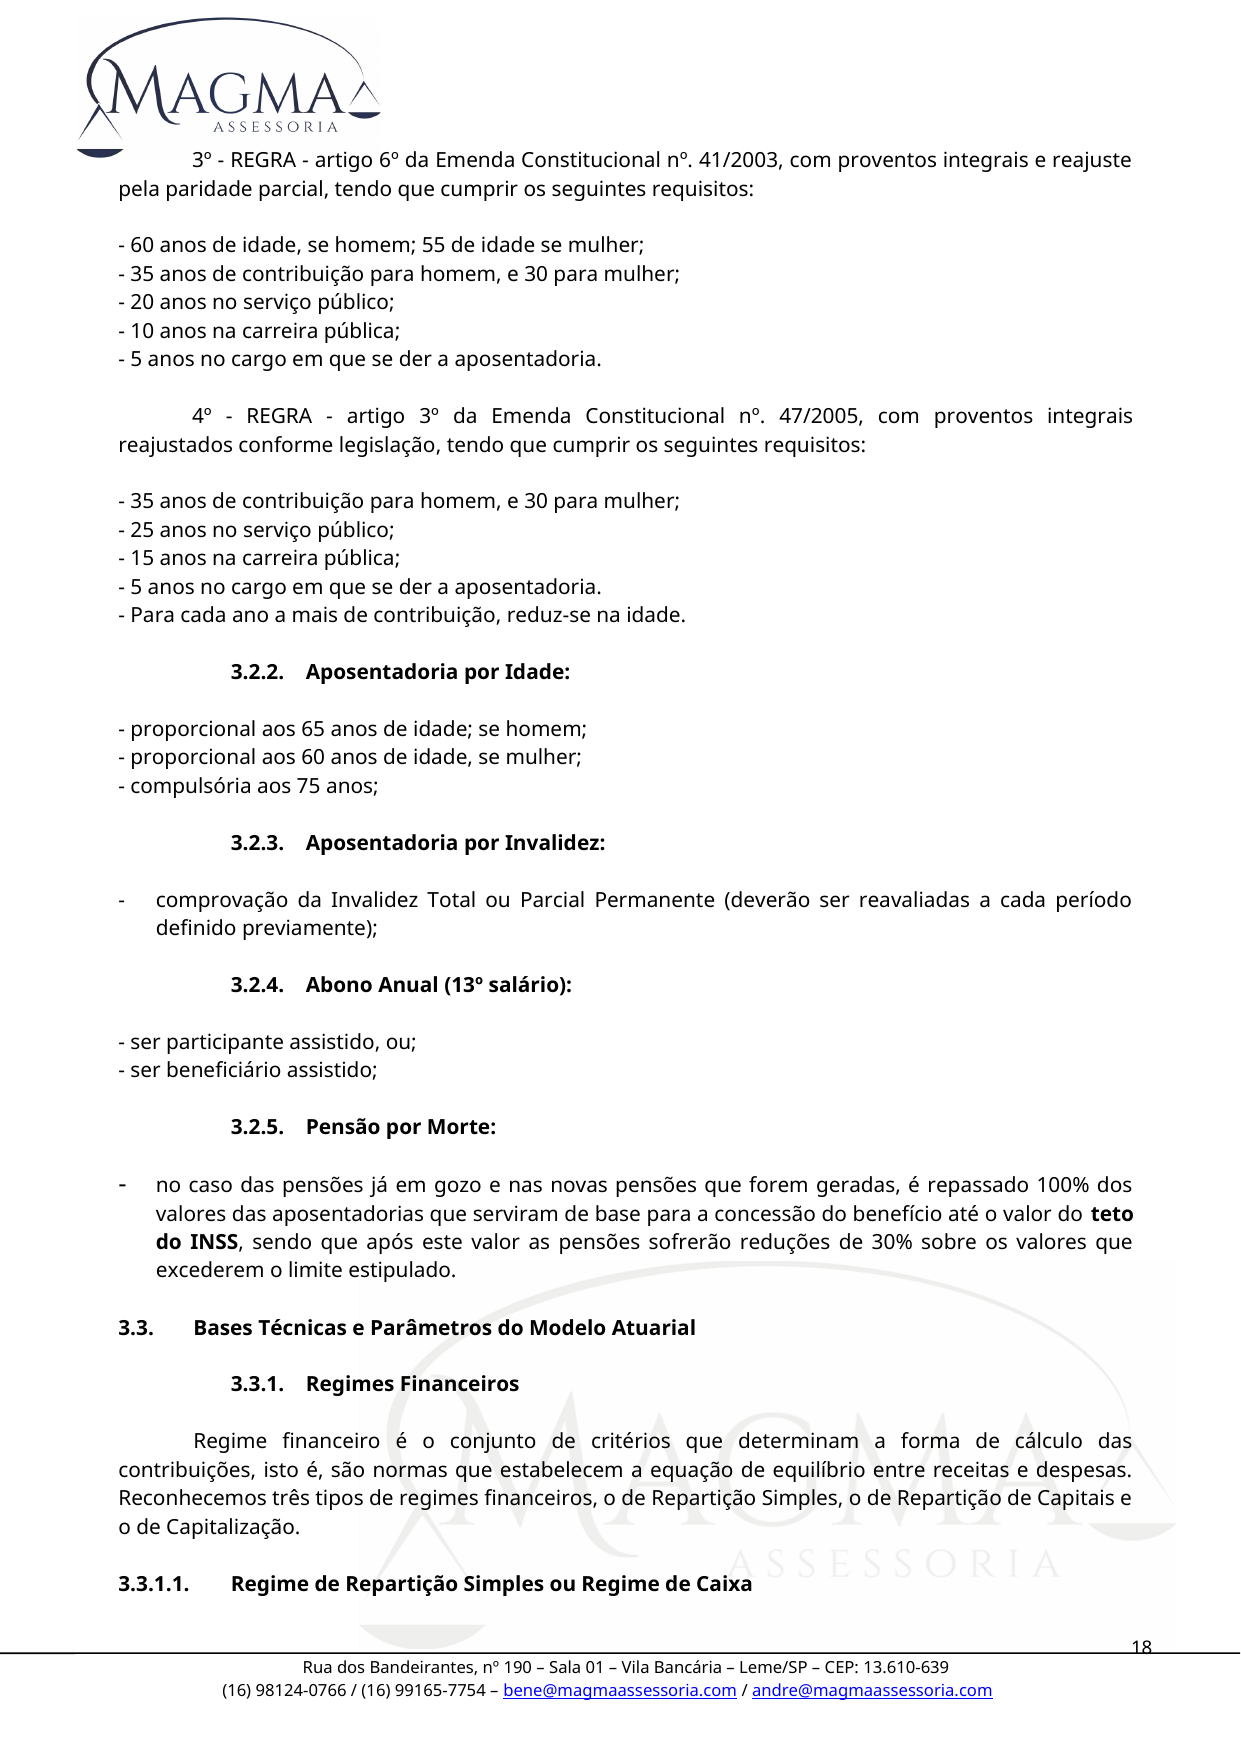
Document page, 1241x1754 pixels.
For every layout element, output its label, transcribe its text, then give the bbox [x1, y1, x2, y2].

text - 5 anos no cargo em que se der a aposentadoria. [118, 572, 1134, 600]
subtitle Bases Técnicas e Parâmetros do Modelo Atuarial [118, 1313, 1134, 1341]
subtitle Regimes Financeiros [231, 1369, 1134, 1398]
text Regime financeiro é o conjunto de critérios que determinam a forma de cálculo das contribuições, isto é, são normas que estabelecem a equação de equilíbrio entre receitas e despesas. Reconhecemos três tipos de regimes financeiros, o de Repartição Simples, o de Repartição de Capitais e o de Capitalização. [118, 1426, 1134, 1540]
text - no caso das pensões já em gozo e nas novas pensões que forem geradas, é repassado 100% dos valores das aposentadorias que serviram de base para a concessão do benefício até o valor do teto do INSS, sendo que após este valor as pensões sofrerão reduções de 30% sobre os valores que excederem o limite estipulado. [118, 1169, 1134, 1284]
picture [358, 1261, 1177, 1649]
subtitle Pensão por Morte: [231, 1112, 1134, 1141]
text - 15 anos na carreira pública; [118, 543, 1134, 572]
text - 60 anos de idade, se homem; 55 de idade se mulher; [118, 231, 1134, 259]
text - 10 anos na carreira pública; [118, 316, 1134, 344]
text 3º - REGRA - artigo 6º da Emenda Constitucional nº. 41/2003, com proventos integrais e reajuste pela paridade parcial, tendo que cumprir os seguintes requisitos: [118, 145, 1134, 202]
subtitle Regime de Repartição Simples ou Regime de Caixa [118, 1569, 1134, 1597]
text 4º - REGRA - artigo 3º da Emenda Constitucional nº. 47/2005, com proventos integrais reajustados conforme legislação, tendo que cumprir os seguintes requisitos: [118, 401, 1134, 458]
picture [76, 17, 381, 158]
text - ser beneficiário assistido; [118, 1055, 1134, 1084]
text - 35 anos de contribuição para homem, e 30 para mulher; [118, 487, 1134, 515]
text - compulsória aos 75 anos; [118, 771, 1134, 799]
text - proporcional aos 65 anos de idade; se homem; [118, 714, 1134, 742]
text - 35 anos de contribuição para homem, e 30 para mulher; [118, 259, 1134, 287]
subtitle Abono Anual (13º salário): [231, 970, 1134, 998]
text - ser participante assistido, ou; [118, 1027, 1134, 1055]
text - Para cada ano a mais de contribuição, reduz-se na idade. [118, 600, 1134, 629]
text - proporcional aos 60 anos de idade, se mulher; [118, 742, 1134, 771]
text - 5 anos no cargo em que se der a aposentadoria. [118, 344, 1134, 373]
text - 25 anos no serviço público; [118, 515, 1134, 543]
text - comprovação da Invalidez Total ou Parcial Permanente (deverão ser reavaliadas a cada período definido previamente); [118, 885, 1134, 942]
text - 20 anos no serviço público; [118, 287, 1134, 316]
subtitle Aposentadoria por Invalidez: [231, 828, 1134, 856]
subtitle Aposentadoria por Idade: [231, 657, 1134, 686]
